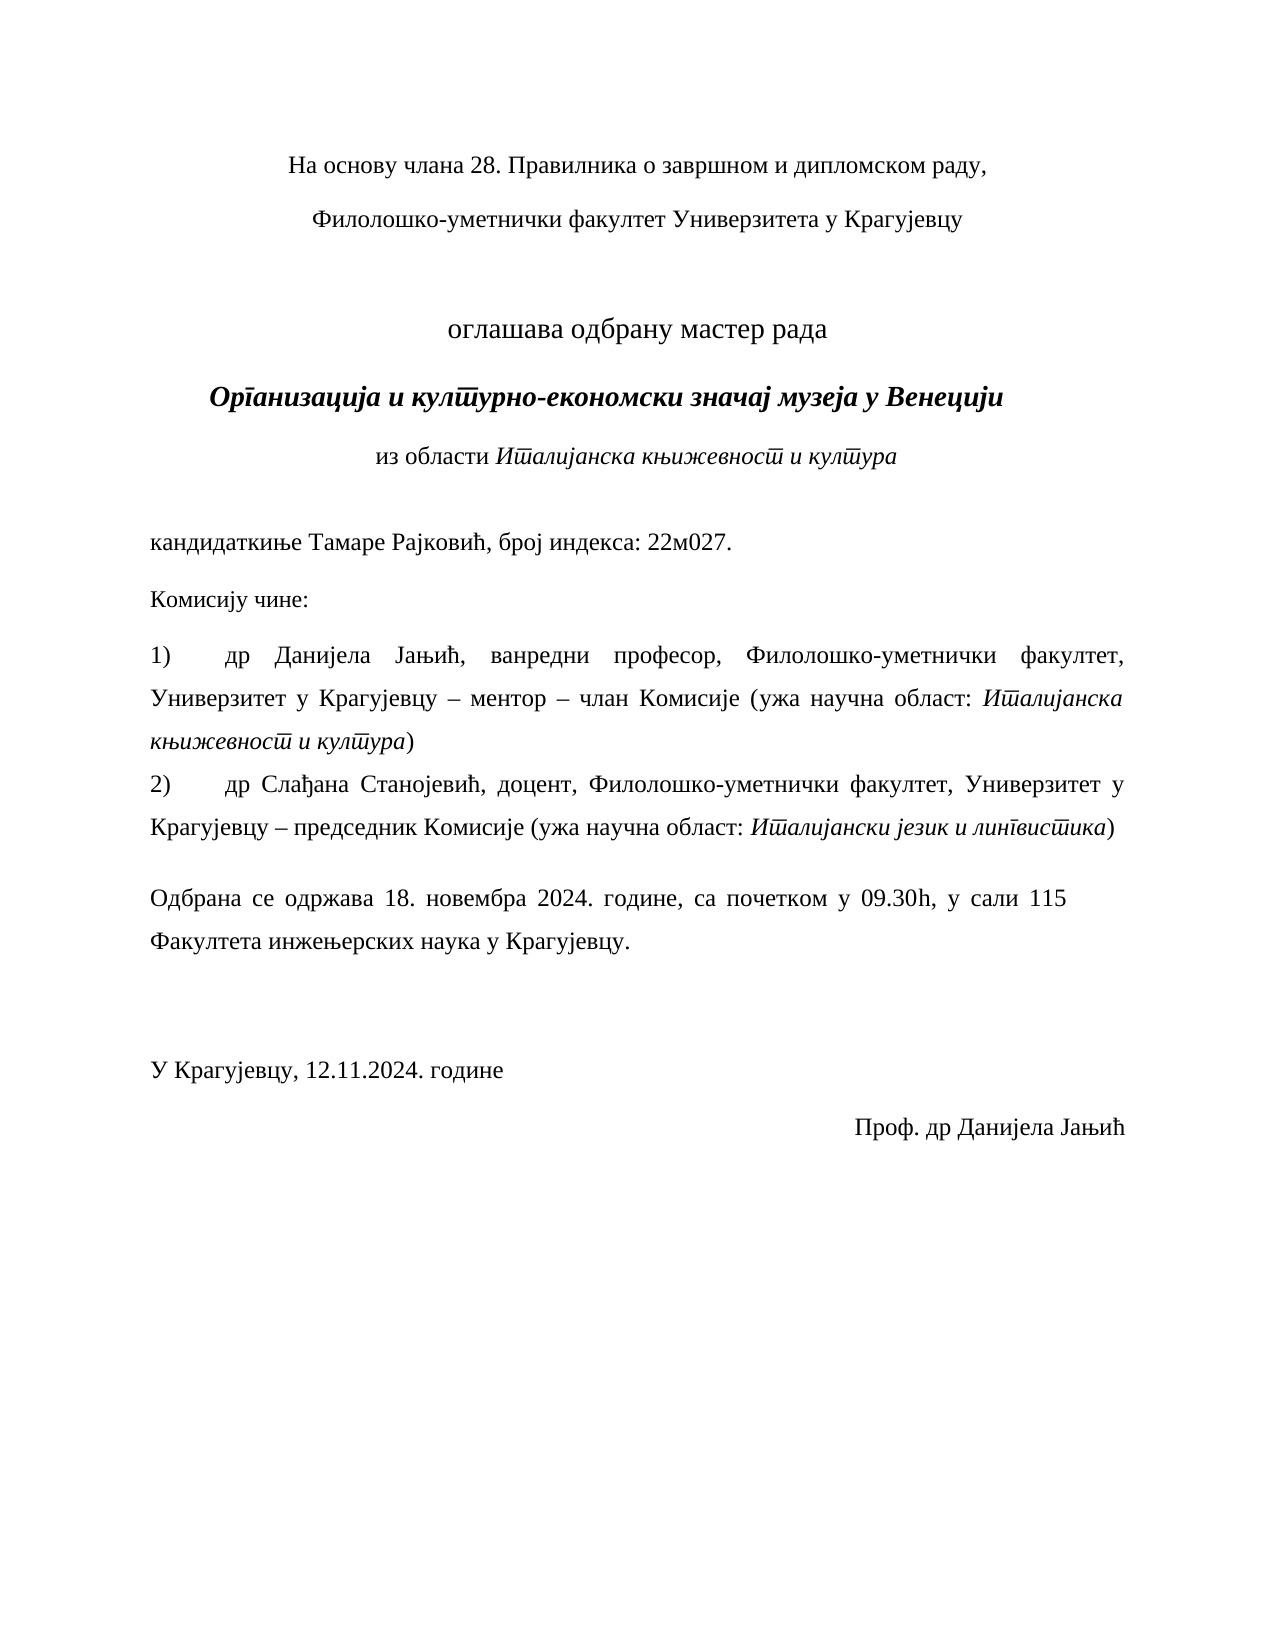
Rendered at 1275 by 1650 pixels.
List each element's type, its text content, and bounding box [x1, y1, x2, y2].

text У Крагујевцу, 12.11.2024. године [150, 1055, 1066, 1084]
text Одбрана се одржава 18. новембра 2024. године, са почетком у 09.30h, у сали 115 Факултета инжењерских наука у Крагујевцу. [150, 883, 1066, 955]
text Комисију чине: [150, 585, 1125, 612]
text из области Италијанска књижевност и култура [150, 441, 1125, 470]
text оглашава одбрану мастер рада [150, 312, 1125, 345]
text На основу члана 28. Правилника о завршном и дипломском раду, [150, 150, 1125, 179]
text Организација и културно-економски значај музеја у Венецији [150, 379, 1066, 412]
text 1) др Данијела Јањић, ванредни професор, Филолошко-уметнички факултет, Универзитет у Крагујевцу – ментор – члан Комисије (ужа научна област: Италијанска књижевност и култура) [150, 640, 1125, 755]
text Проф. др Данијела Јањић [150, 1112, 1125, 1141]
text кандидаткиње Тамаре Рајковић, број индекса: 22м027. [150, 527, 1125, 556]
text Филолошко-уметнички факултет Универзитета у Крагујевцу [150, 204, 1125, 233]
text 2) др Слађана Станојевић, доцент, Филолошко-уметнички факултет, Универзитет у Крагујевцу – председник Комисије (ужа научна област: Италијански језик и лингвистика) [150, 769, 1125, 841]
